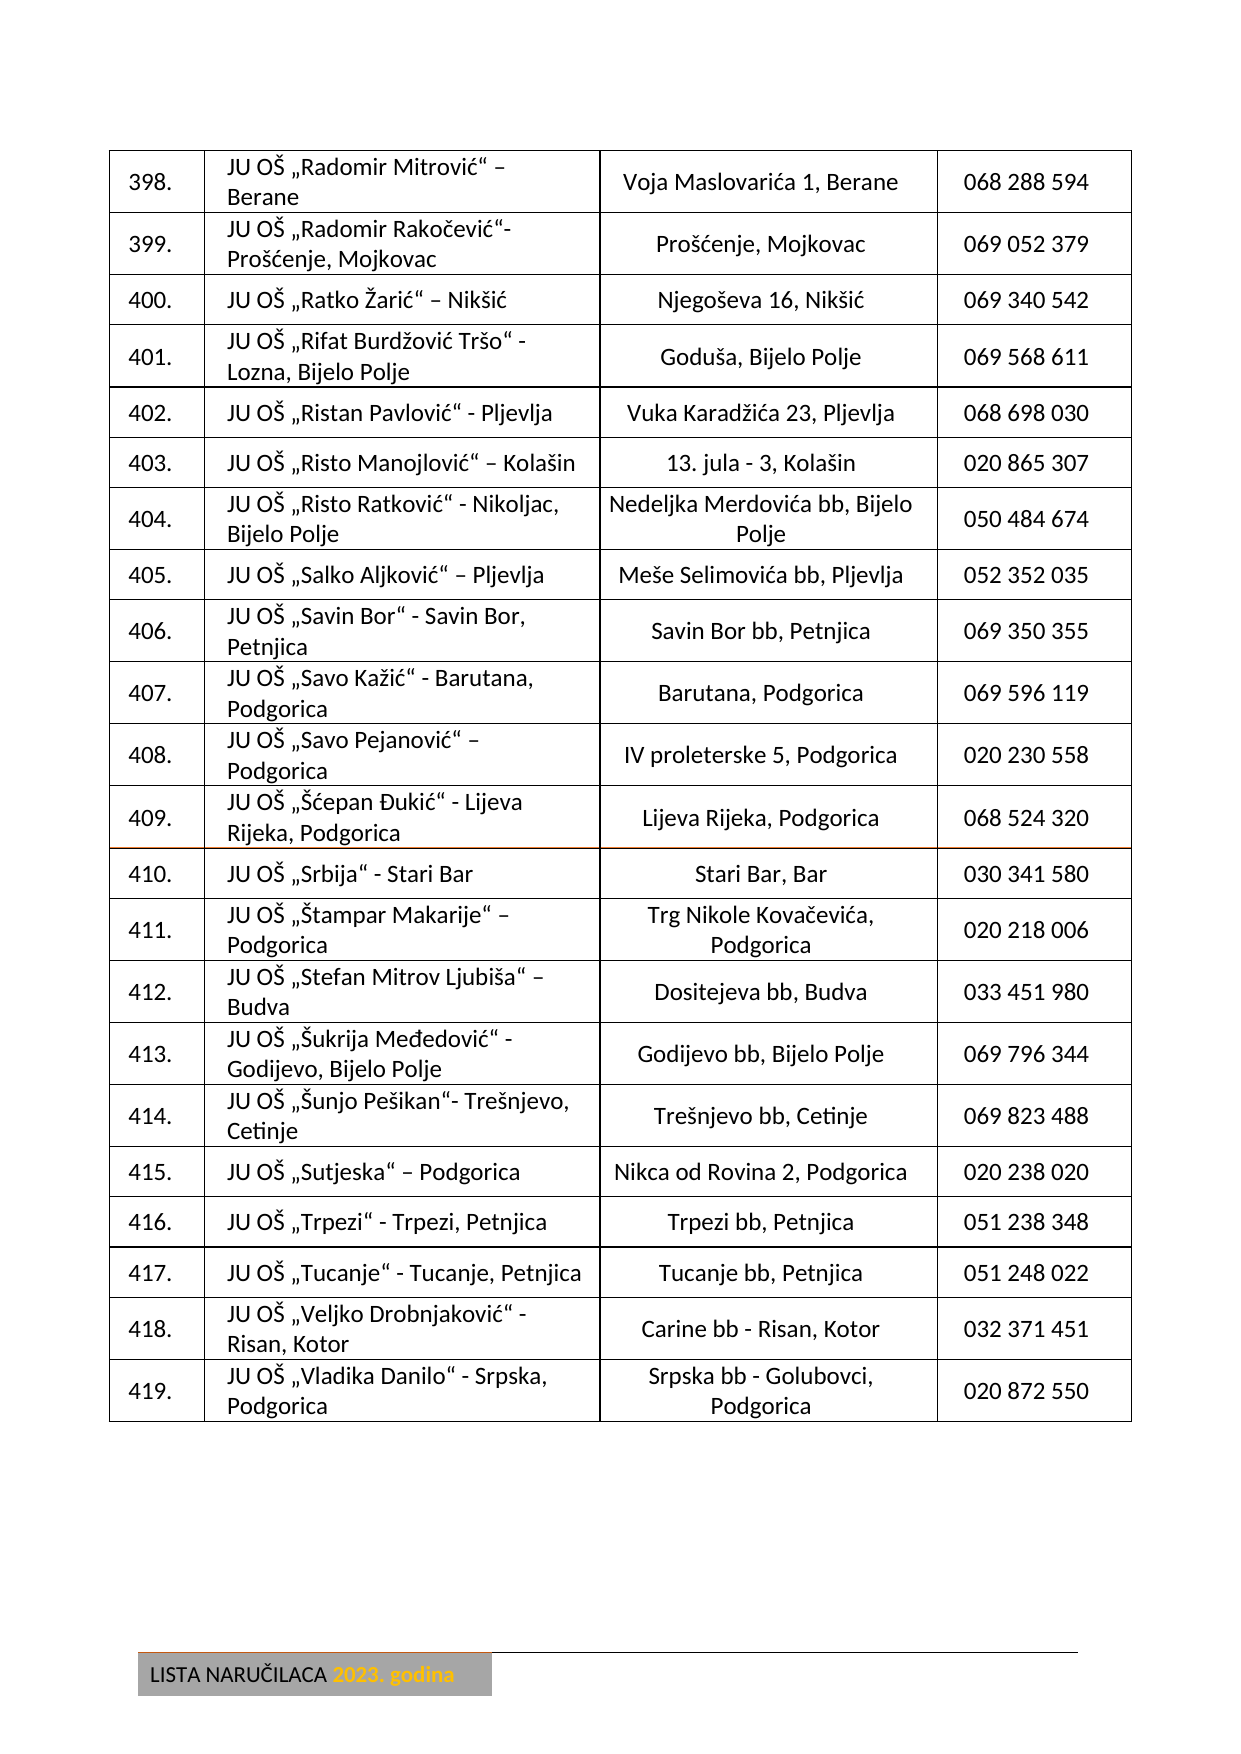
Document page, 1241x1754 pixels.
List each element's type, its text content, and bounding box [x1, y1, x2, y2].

table_cell 050 484 674 [938, 488, 1131, 549]
table_cell 13. jula - 3, Kolašin [601, 438, 937, 487]
table_cell 020 218 006 [938, 899, 1131, 960]
table_cell [110, 961, 204, 1022]
table_cell Goduša, Bijelo Polje [601, 325, 937, 386]
table_cell Njegoševa 16, Nikšić [601, 275, 937, 324]
table_cell 069 796 344 [938, 1023, 1131, 1084]
table_cell [110, 438, 204, 487]
table_cell [110, 662, 204, 723]
table_cell 068 524 320 [938, 786, 1131, 847]
table_cell Nikca od Rovina 2, Podgorica [601, 1147, 937, 1196]
table_cell 069 052 379 [938, 213, 1131, 274]
table_cell IV proleterske 5, Podgorica [601, 724, 937, 785]
table_cell JU OŠ „Stefan Mitrov Ljubiša“ – Budva [205, 961, 599, 1022]
table_cell Vuka Karadžića 23, Pljevlja [601, 388, 937, 437]
table_cell Trg Nikole Kovačevića, Podgorica [601, 899, 937, 960]
table_cell [110, 1197, 204, 1246]
table_cell 032 371 451 [938, 1298, 1131, 1359]
table_cell JU OŠ „Srbija“ - Stari Bar [205, 849, 599, 898]
table_cell Lijeva Rijeka, Podgorica [601, 786, 937, 847]
table_cell Godijevo bb, Bijelo Polje [601, 1023, 937, 1084]
table_cell 068 698 030 [938, 388, 1131, 437]
table_cell Voja Maslovarića 1, Berane [601, 151, 937, 212]
table_cell [110, 488, 204, 549]
table_cell JU OŠ „Salko Aljković“ – Pljevlja [205, 550, 599, 599]
table_cell 068 288 594 [938, 151, 1131, 212]
table_cell Barutana, Podgorica [601, 662, 937, 723]
table_cell Srpska bb - Golubovci, Podgorica [601, 1360, 937, 1421]
table_cell JU OŠ „Radomir Rakočević“- Prošćenje, Mojkovac [205, 213, 599, 274]
table_cell [110, 600, 204, 661]
table_cell 069 568 611 [938, 325, 1131, 386]
table_cell Savin Bor bb, Petnjica [601, 600, 937, 661]
table_cell JU OŠ „Veljko Drobnjaković“ - Risan, Kotor [205, 1298, 599, 1359]
table_cell 052 352 035 [938, 550, 1131, 599]
table_cell JU OŠ „Rifat Burdžović Tršo“ - Lozna, Bijelo Polje [205, 325, 599, 386]
table_cell JU OŠ „Ratko Žarić“ – Nikšić [205, 275, 599, 324]
table_cell 020 865 307 [938, 438, 1131, 487]
table_cell JU OŠ „Ristan Pavlović“ - Pljevlja [205, 388, 599, 437]
table_cell JU OŠ „Šukrija Međedović“ - Godijevo, Bijelo Polje [205, 1023, 599, 1084]
table_cell 051 248 022 [938, 1248, 1131, 1297]
table_cell Carine bb - Risan, Kotor [601, 1298, 937, 1359]
table_cell JU OŠ „Savin Bor“ - Savin Bor, Petnjica [205, 600, 599, 661]
table_cell 069 340 542 [938, 275, 1131, 324]
table_cell Dositejeva bb, Budva [601, 961, 937, 1022]
table_cell JU OŠ „Savo Kažić“ - Barutana, Podgorica [205, 662, 599, 723]
table_cell 069 823 488 [938, 1085, 1131, 1146]
table_cell JU OŠ „Štampar Makarije“ – Podgorica [205, 899, 599, 960]
table_cell 020 872 550 [938, 1360, 1131, 1421]
table_cell Tucanje bb, Petnjica [601, 1248, 937, 1297]
table_cell JU OŠ „Sutjeska“ – Podgorica [205, 1147, 599, 1196]
table_cell JU OŠ „Risto Ratković“ - Nikoljac, Bijelo Polje [205, 488, 599, 549]
table_cell [110, 151, 204, 212]
table_cell [110, 1085, 204, 1146]
table_cell JU OŠ „Radomir Mitrović“ – Berane [205, 151, 599, 212]
table_cell [110, 1360, 204, 1421]
table_cell [110, 786, 204, 847]
table_cell JU OŠ „Tucanje“ - Tucanje, Petnjica [205, 1248, 599, 1297]
table_cell [110, 899, 204, 960]
table_cell JU OŠ „Vladika Danilo“ - Srpska, Podgorica [205, 1360, 599, 1421]
table_cell [110, 550, 204, 599]
table_cell JU OŠ „Šunjo Pešikan“- Trešnjevo, Cetinje [205, 1085, 599, 1146]
table_cell [110, 1023, 204, 1084]
table_cell Trešnjevo bb, Cetinje [601, 1085, 937, 1146]
table_cell JU OŠ „Risto Manojlović“ – Kolašin [205, 438, 599, 487]
table_cell Nedeljka Merdovića bb, Bijelo Polje [601, 488, 937, 549]
table_cell Prošćenje, Mojkovac [601, 213, 937, 274]
table_cell 051 238 348 [938, 1197, 1131, 1246]
table_cell 020 238 020 [938, 1147, 1131, 1196]
table_cell 033 451 980 [938, 961, 1131, 1022]
table_cell [110, 325, 204, 386]
table_cell [110, 388, 204, 437]
table_cell JU OŠ „Savo Pejanović“ – Podgorica [205, 724, 599, 785]
table_cell [110, 1248, 204, 1297]
table_cell 020 230 558 [938, 724, 1131, 785]
table_cell Stari Bar, Bar [601, 849, 937, 898]
table_cell JU OŠ „Trpezi“ - Trpezi, Petnjica [205, 1197, 599, 1246]
table_cell [110, 724, 204, 785]
table_cell 069 350 355 [938, 600, 1131, 661]
table_cell [110, 1147, 204, 1196]
table_cell Trpezi bb, Petnjica [601, 1197, 937, 1246]
table_cell [110, 213, 204, 274]
table_cell [110, 1298, 204, 1359]
table_cell [110, 275, 204, 324]
table_cell 030 341 580 [938, 849, 1131, 898]
table_cell JU OŠ „Šćepan Đukić“ - Lijeva Rijeka, Podgorica [205, 786, 599, 847]
table_cell 069 596 119 [938, 662, 1131, 723]
table_cell [110, 849, 204, 898]
table_cell Meše Selimovića bb, Pljevlja [601, 550, 937, 599]
